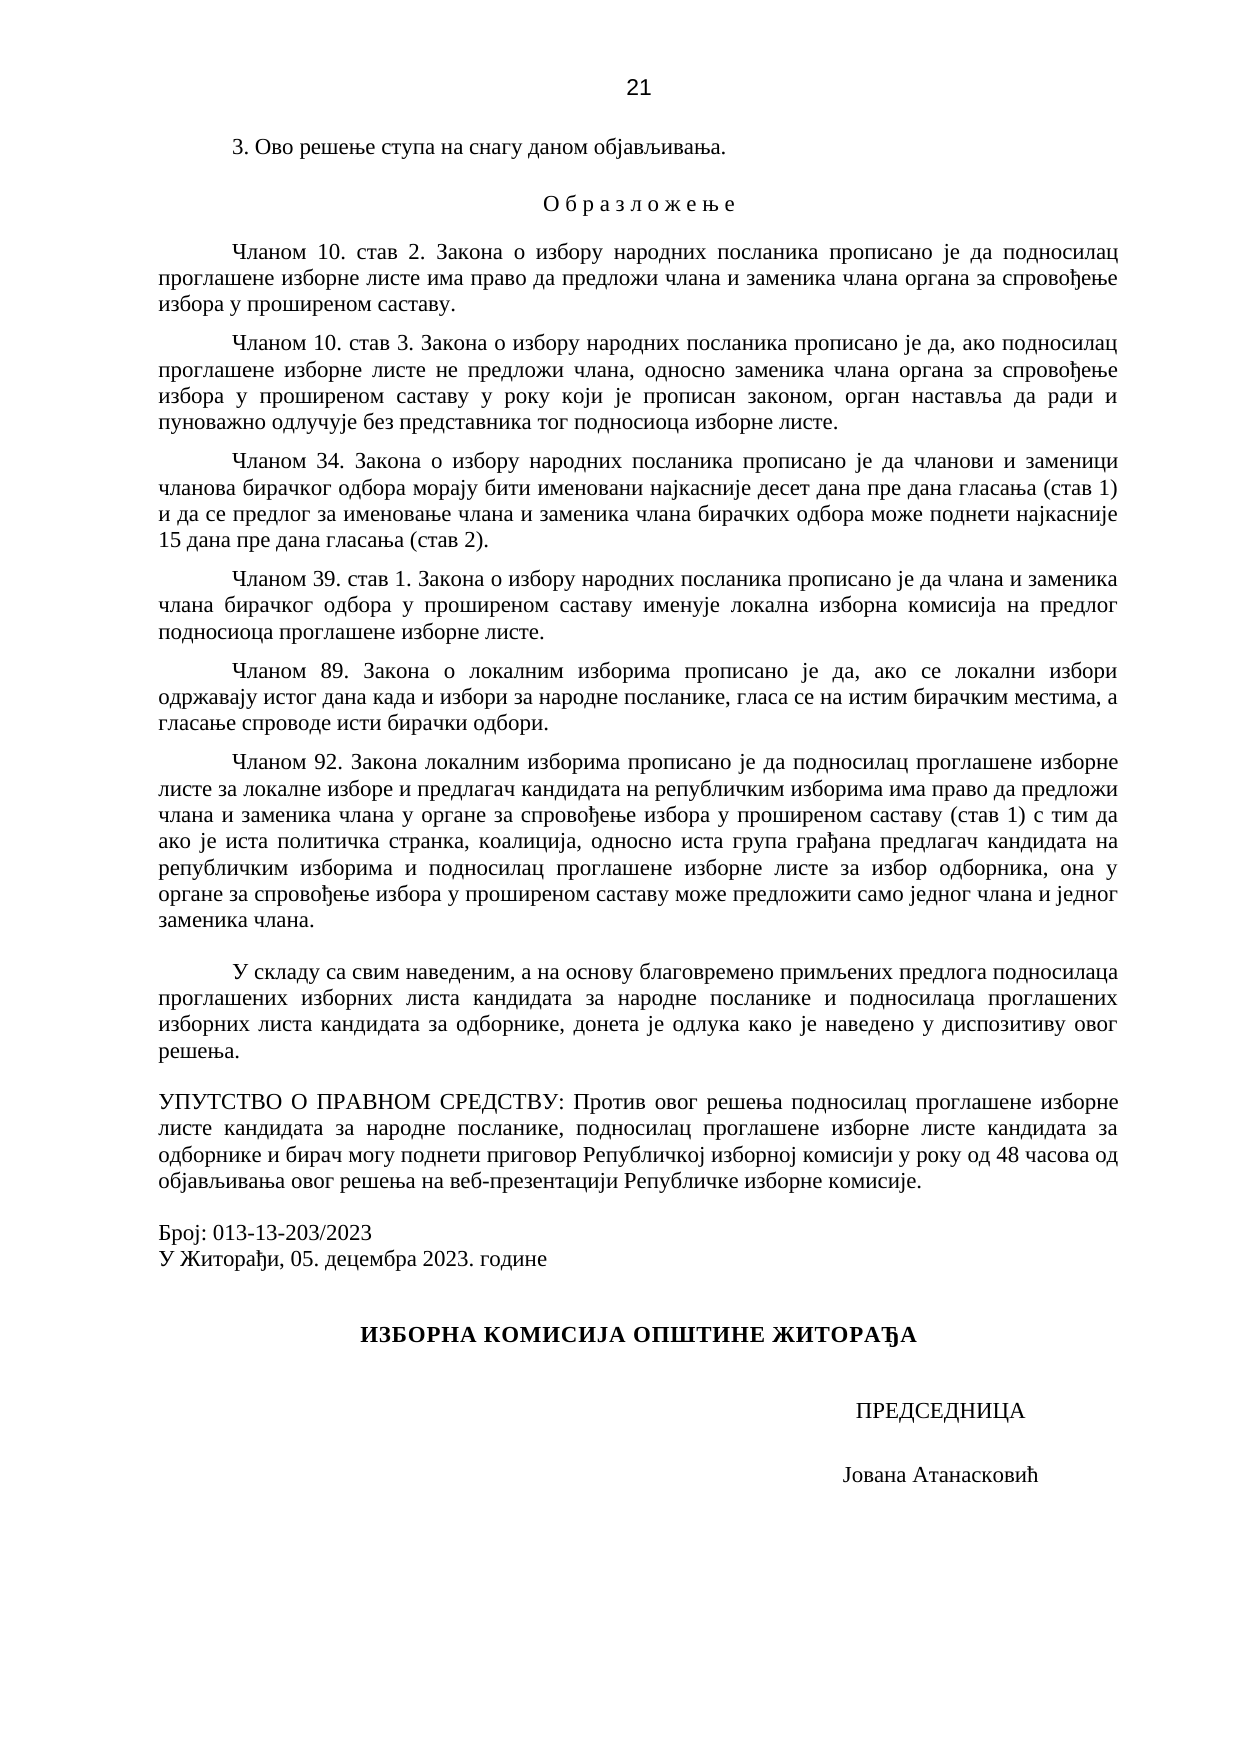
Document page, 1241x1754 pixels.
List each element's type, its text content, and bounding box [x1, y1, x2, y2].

text Јована Атанасковић [158, 1461, 1120, 1488]
text Чланом 89. Закона о локалним изборима прописано је да, ако се локални избори одржавају истог дана када и избори за народне посланике, гласа се на истим бирачким местима, а гласање спроводе исти бирачки одбори. [158, 657, 1120, 736]
text 3. Ово решење ступа на снагу даном објављивања. [158, 133, 1120, 159]
text Број: 013-13-203/2023 [158, 1218, 1120, 1245]
text Чланом 39. став 1. Закона о избору народних посланика прописано је да члана и заменика члана бирачког одбора у проширеном саставу именује локална изборна комисија на предлог подносиоца проглашене изборне листе. [158, 565, 1120, 644]
text У складу са свим наведеним, а на основу благовремено примљених предлога подносилаца проглашених изборних листа кандидата за народне посланике и подносилаца проглашених изборних листа кандидата за одборнике, донета је одлука како је наведено у диспозитиву овог решења. [158, 958, 1120, 1063]
text Чланом 34. Закона о избору народних посланика прописано је да чланови и заменици чланова бирачког одбора морају бити именовани најкасније десет дана пре дана гласања (став 1) и да се предлог за именовање члана и заменика члана бирачких одбора може поднети најкасније 15 дана пре дана гласања (став 2). [158, 447, 1120, 553]
text ИЗБОРНА КОМИСИЈА ОПШТИНЕ ЖИТОРАЂА [158, 1321, 1120, 1348]
text У Житорађи, 05. децембра 2023. године [158, 1245, 1120, 1271]
text Чланом 10. став 3. Закона о избору народних посланика прописано је да, ако подносилац проглашене изборне листе не предложи члана, односно заменика члана органа за спровођење избора у проширеном саставу у року који је прописан законом, орган наставља да ради и пуноважно одлучује без представника тог подносиоца изборне листе. [158, 329, 1120, 435]
text Чланом 92. Закона локалним изборима прописано је да подносилац проглашене изборне листе за локалне изборе и предлагач кандидата на републичким изборима има право да предложи члана и заменика члана у органе за спровођење избора у проширеном саставу (став 1) с тим да ако је иста политичка странка, коалиција, односно иста група грађана предлагач кандидата на републичким изборима и подносилац проглашене изборне листе за избор одборника, она у органе за спровођење избора у проширеном саставу може предложити само једног члана и једног заменика члана. [158, 748, 1120, 933]
text О б р а з л о ж е њ е [158, 191, 1120, 217]
text Чланом 10. став 2. Закона о избору народних посланика прописано је да подносилац проглашене изборне листе има право да предложи члана и заменика члана органа за спровођење избора у проширеном саставу. [158, 238, 1120, 317]
text ПРЕДСЕДНИЦА [158, 1398, 1120, 1424]
text УПУТСТВО О ПРАВНОМ СРЕДСТВУ: Против овог решења подносилац проглашене изборне листе кандидата за народне посланике, подносилац проглашене изборне листе кандидата за одборнике и бирач могу поднети приговор Републичкој изборној комисији у року од 48 часова од објављивања овог решења на веб-презентацији Републичке изборне комисије. [158, 1088, 1120, 1193]
